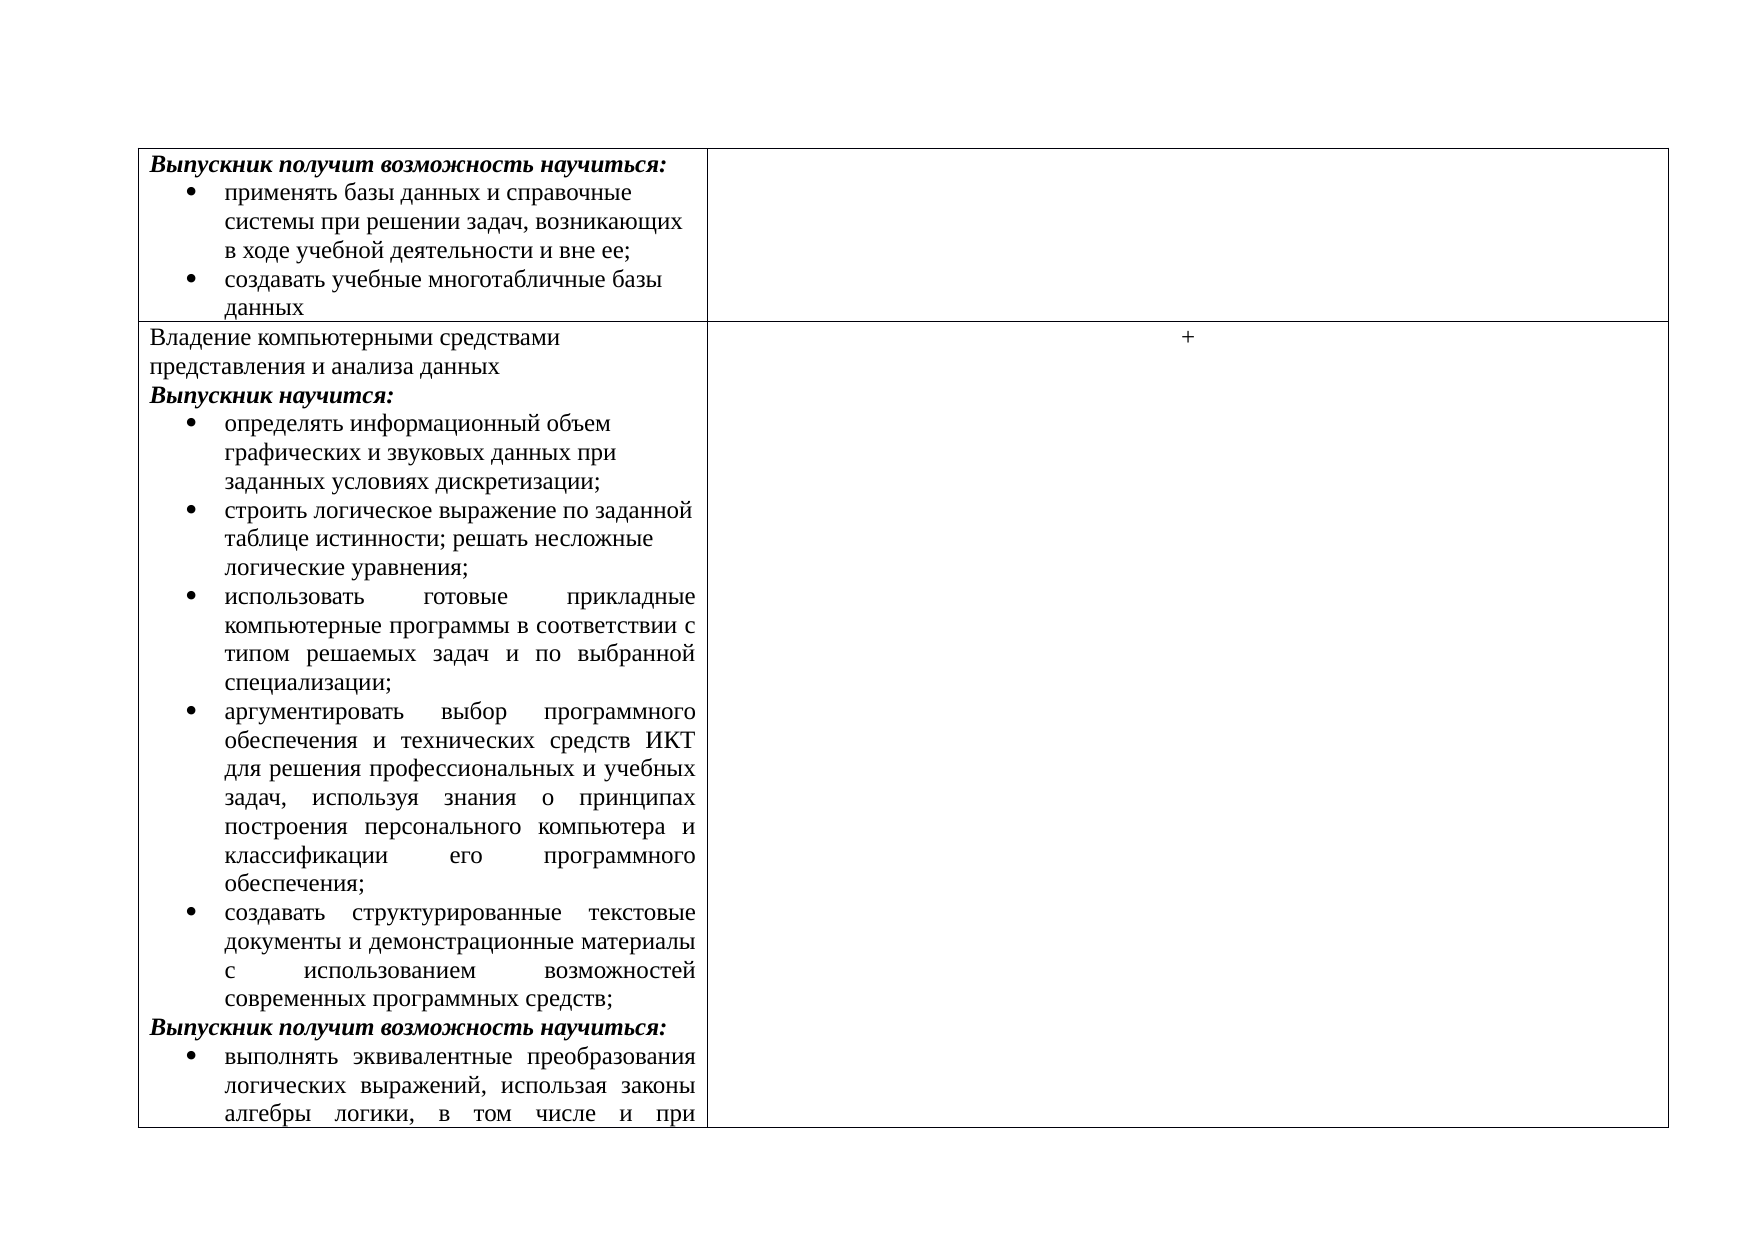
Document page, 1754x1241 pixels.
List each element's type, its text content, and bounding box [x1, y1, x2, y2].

table_cell [708, 149, 1668, 321]
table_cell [139, 322, 707, 1127]
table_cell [139, 149, 707, 321]
table_cell + [708, 322, 1668, 1127]
